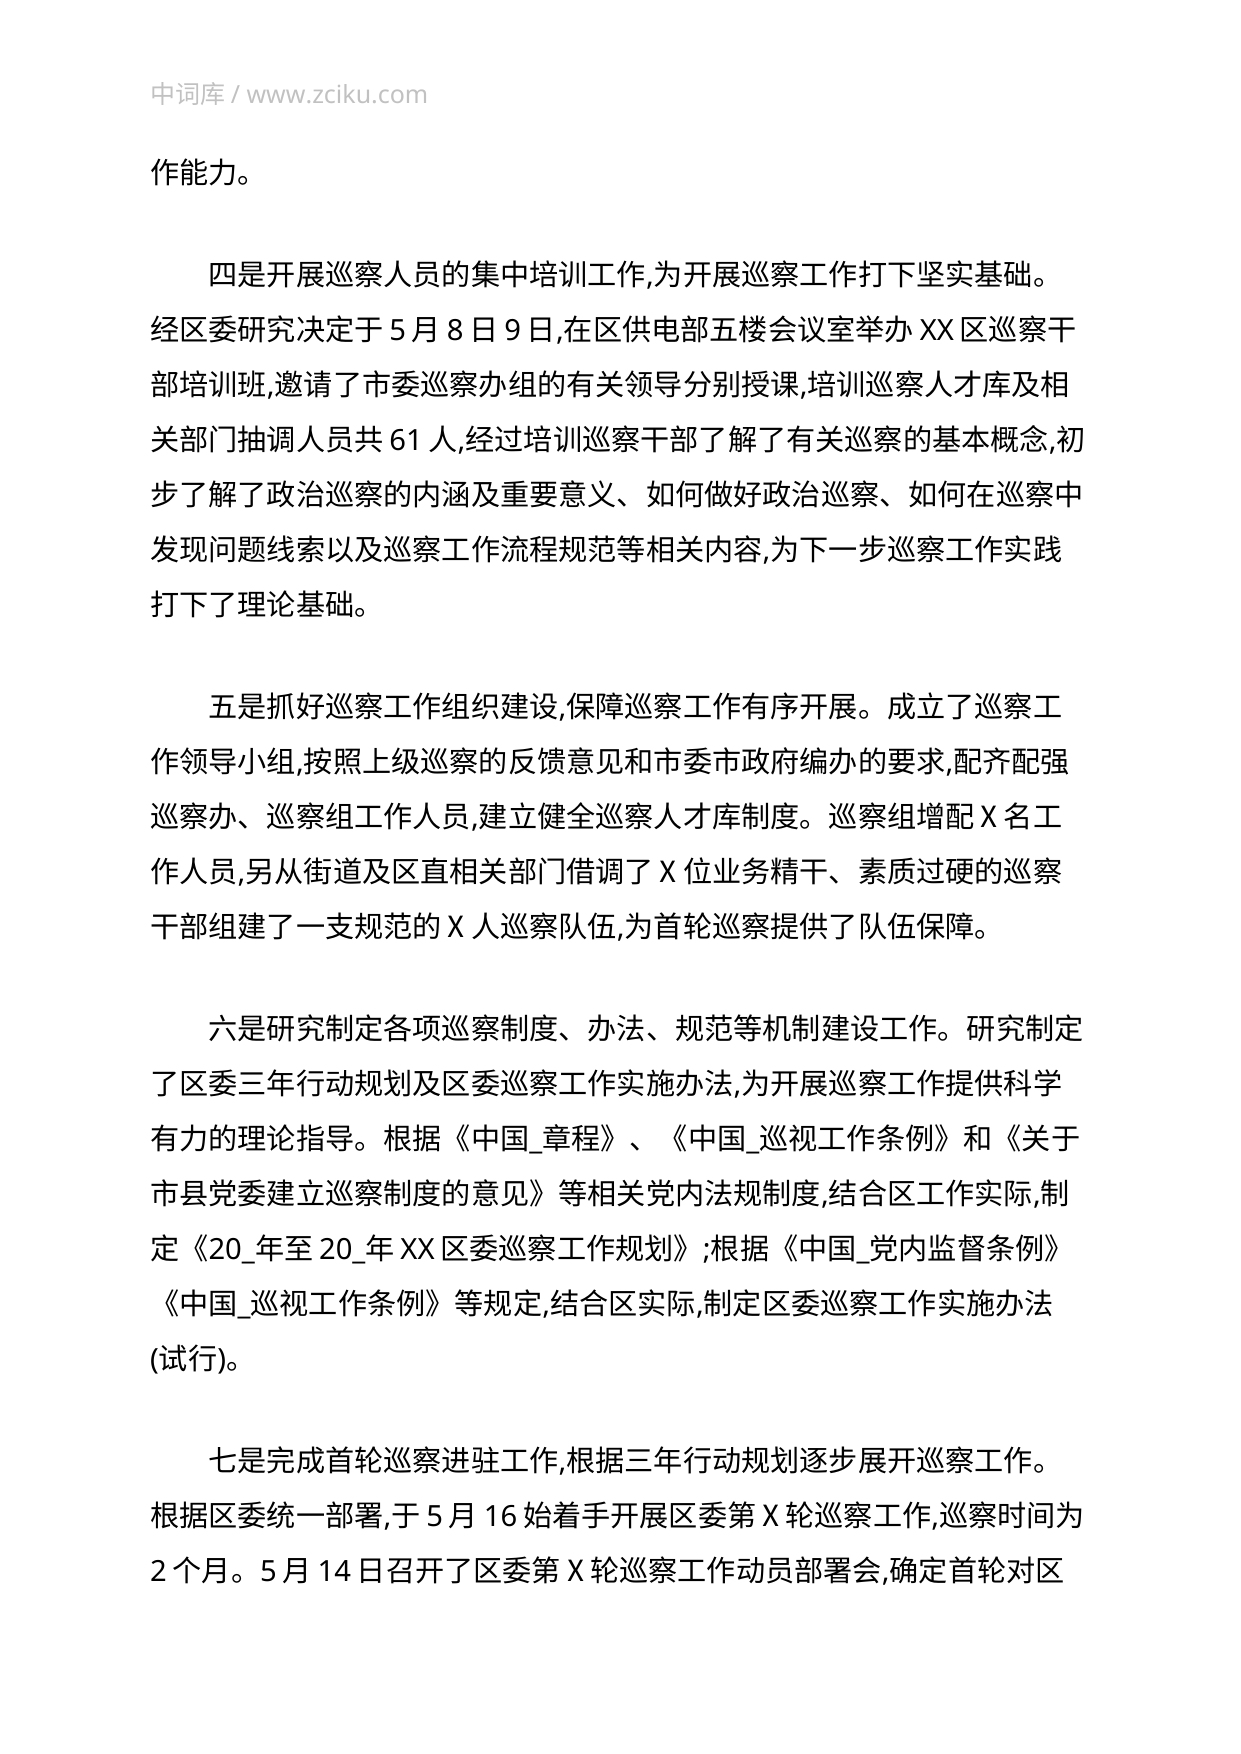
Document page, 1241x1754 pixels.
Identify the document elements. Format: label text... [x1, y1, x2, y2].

text 五是抓好巡察工作组织建设,保障巡察工作有序开展。成立了巡察工作领导小组,按照上级巡察的反馈意见和市委市政府编办的要求,配齐配强巡察办、巡察组工作人员,建立健全巡察人才库制度。巡察组增配Ⅹ名工作人员,另从街道及区直相关部门借调了Ⅹ位业务精干、素质过硬的巡察干部组建了一支规范的Ⅹ人巡察队伍,为首轮巡察提供了队伍保障。 [150, 683, 1090, 946]
text 六是研究制定各项巡察制度、办法、规范等机制建设工作。研究制定了区委三年行动规划及区委巡察工作实施办法,为开展巡察工作提供科学有力的理论指导。根据《中国_章程》、《中国_巡视工作条例》和《关于市县党委建立巡察制度的意见》等相关党内法规制度,结合区工作实际,制定《20_年至20_年XX区委巡察工作规划》;根据《中国_党内监督条例》《中国_巡视工作条例》等规定,结合区实际,制定区委巡察工作实施办法(试行)。 [150, 1005, 1090, 1378]
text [150, 150, 1090, 192]
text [150, 1437, 1090, 1590]
text 四是开展巡察人员的集中培训工作,为开展巡察工作打下坚实基础。经区委研究决定于5月8日9日,在区供电部五楼会议室举办XX区巡察干部培训班,邀请了市委巡察办组的有关领导分别授课,培训巡察人才库及相关部门抽调人员共61人,经过培训巡察干部了解了有关巡察的基本概念,初步了解了政治巡察的内涵及重要意义、如何做好政治巡察、如何在巡察中发现问题线索以及巡察工作流程规范等相关内容,为下一步巡察工作实践打下了理论基础。 [150, 252, 1090, 624]
